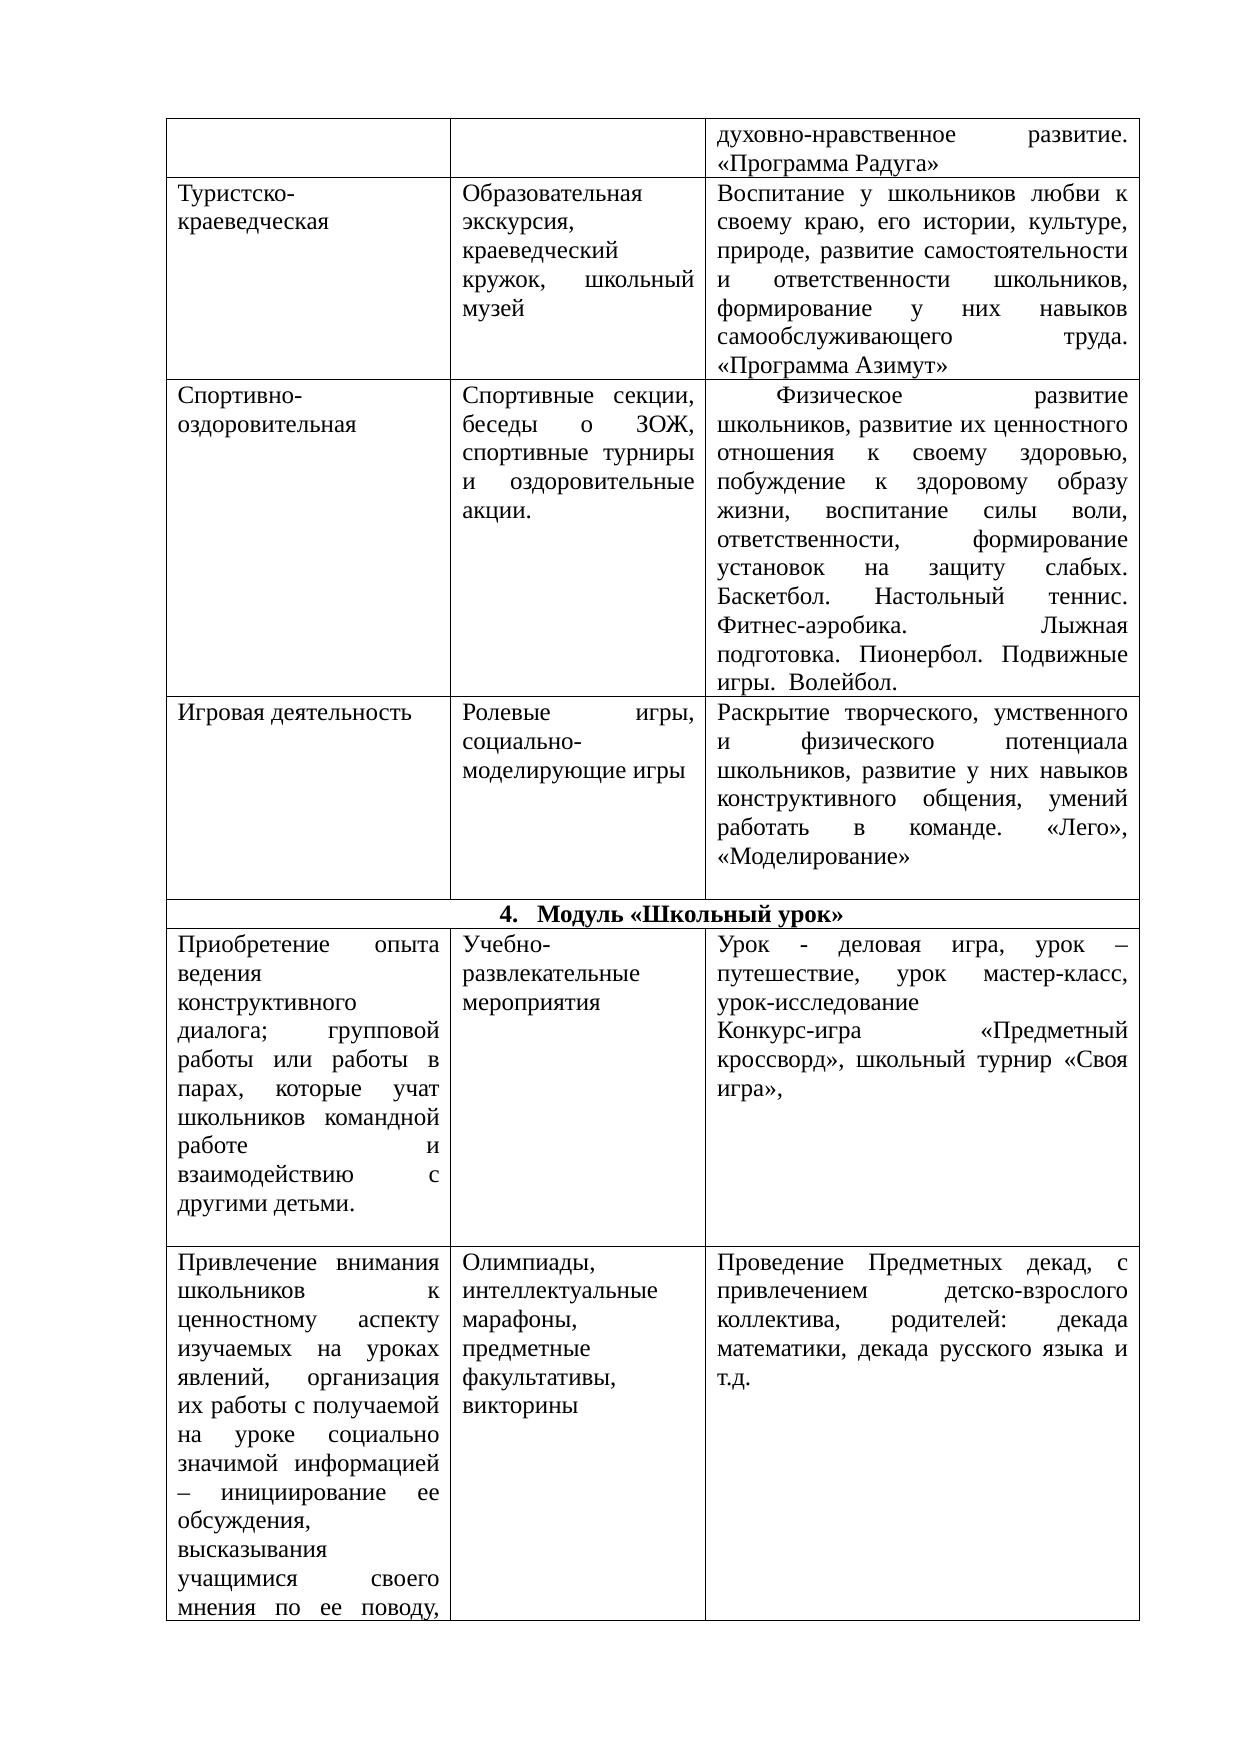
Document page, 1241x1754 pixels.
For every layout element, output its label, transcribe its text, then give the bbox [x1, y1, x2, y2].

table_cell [706, 119, 1139, 177]
table_cell Физическое развитие школьников, развитие их ценностного отношения к своему здоровью, побуждение к здоровому образу жизни, воспитание силы воли, ответственности, формирование установок на защиту слабых. Баскетбол. Настольный теннис. Фитнес-аэробика. Лыжная подготовка. Пионербол. Подвижные игры. Волейбол. [706, 380, 1139, 696]
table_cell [167, 119, 450, 177]
table_cell Приобретение опыта ведения конструктивного диалога; групповой работы или работы в парах, которые учат школьников командной работе и взаимодействию с другими детьми. [167, 929, 450, 1246]
table_cell Игровая деятельность [167, 697, 450, 898]
table_cell Раскрытие творческого, умственного и физического потенциала школьников, развитие у них навыков конструктивного общения, умений работать в команде. «Лего», «Моделирование» [706, 697, 1139, 898]
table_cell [706, 1247, 1139, 1620]
table_cell Учебно-развлекательные мероприятия [451, 929, 705, 1246]
table_cell Спортивно-оздоровительная [167, 380, 450, 696]
table_cell Спортивные секции, беседы о ЗОЖ, спортивные турниры и оздоровительные акции. [451, 380, 705, 696]
table_cell Урок - деловая игра, урок – путешествие, урок мастер-класс, урок-исследование Конкурс-игра «Предметный кроссворд», школьный турнир «Своя игра», [706, 929, 1139, 1246]
table_cell Образовательная экскурсия, краеведческий кружок, школьный музей [451, 178, 705, 379]
table_cell Ролевые игры, социально-моделирующие игры [451, 697, 705, 898]
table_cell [167, 1247, 450, 1620]
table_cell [451, 119, 705, 177]
table_cell Туристско-краеведческая [167, 178, 450, 379]
table_cell Модуль «Школьный урок» [167, 900, 1139, 928]
table_cell Воспитание у школьников любви к своему краю, его истории, культуре, природе, развитие самостоятельности и ответственности школьников, формирование у них навыков самообслуживающего труда. «Программа Азимут» [706, 178, 1139, 379]
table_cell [451, 1247, 705, 1620]
